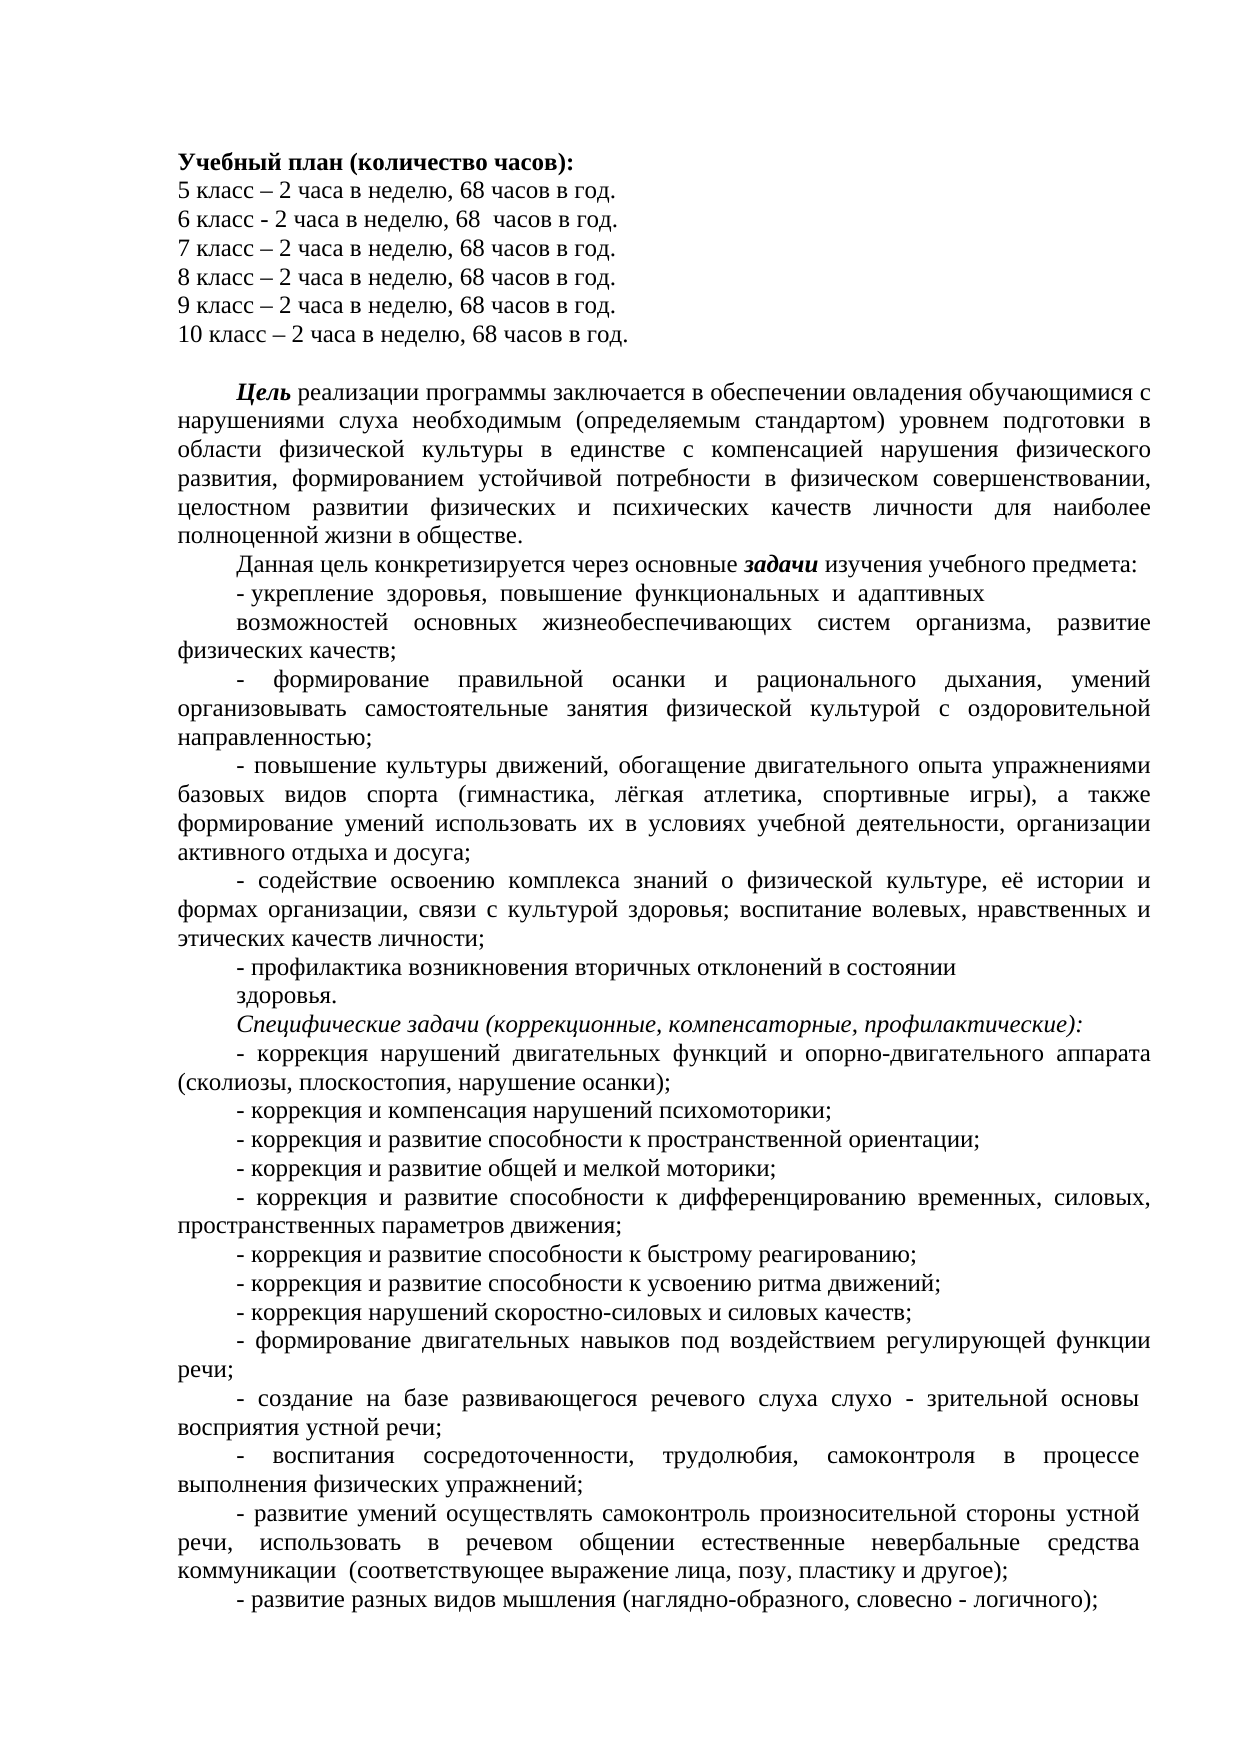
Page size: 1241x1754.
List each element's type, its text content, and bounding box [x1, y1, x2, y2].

text 9 класс – 2 часа в неделю, 68 часов в год. [177, 291, 1152, 319]
text 5 класс – 2 часа в неделю, 68 часов в год. [177, 176, 1152, 204]
text Данная цель конкретизируется через основные задачи изучения учебного предмета: [177, 549, 1152, 578]
text - повышение культуры движений, обогащение двигательного опыта упражнениями базовых видов спорта (гимнастика, лёгкая атлетика, спортивные игры), а также формирование умений использовать их в условиях учебной деятельности, организации активного отдыха и досуга; [177, 751, 1152, 866]
text - коррекция и компенсация нарушений психомоторики; [177, 1096, 1152, 1124]
text - развитие разных видов мышления (наглядно-образного, словесно - логичного); [177, 1584, 1141, 1613]
text Специфические задачи (коррекционные, компенсаторные, профилактические): [177, 1009, 1152, 1038]
text - развитие умений осуществлять самоконтроль произносительной стороны устной речи, использовать в речевом общении естественные невербальные средства коммуникации (соответствующее выражение лица, позу, пластику и другое); [177, 1498, 1139, 1584]
text Учебный план (количество часов): [177, 147, 1152, 176]
text - коррекция нарушений двигательных функций и опорно-двигательного аппарата (сколиозы, плоскостопия, нарушение осанки); [177, 1038, 1152, 1096]
text - коррекция и развитие способности к быстрому реагированию; [177, 1239, 1152, 1268]
text 8 класс – 2 часа в неделю, 68 часов в год. [177, 262, 1152, 291]
text - коррекция и развитие способности к дифференцированию временных, силовых, пространственных параметров движения; [177, 1182, 1152, 1239]
text - коррекция и развитие способности к усвоению ритма движений; [177, 1268, 1152, 1297]
text Цель реализации программы заключается в обеспечении овладения обучающимися с нарушениями слуха необходимым (определяемым стандартом) уровнем подготовки в области физической культуры в единстве с компенсацией нарушения физического развития, формированием устойчивой потребности в физическом совершенствовании, целостном развитии физических и психических качеств личности для наиболее полноценной жизни в обществе. [177, 377, 1152, 549]
text - профилактика возникновения вторичных отклонений в состоянии [177, 952, 1152, 981]
text - воспитания сосредоточенности, трудолюбия, самоконтроля в процессе выполнения физических упражнений; [177, 1441, 1139, 1498]
text здоровья. [177, 981, 1152, 1009]
text - коррекция и развитие общей и мелкой моторики; [177, 1153, 1152, 1182]
text - укрепление здоровья, повышение функциональных и адаптивных [177, 578, 1152, 607]
text 7 класс – 2 часа в неделю, 68 часов в год. [177, 233, 1152, 262]
text 10 класс – 2 часа в неделю, 68 часов в год. [177, 319, 1152, 348]
text - содействие освоению комплекса знаний о физической культуре, её истории и формах организации, связи с культурой здоровья; воспитание волевых, нравственных и этических качеств личности; [177, 866, 1152, 952]
text - формирование правильной осанки и рационального дыхания, умений организовывать самостоятельные занятия физической культурой с оздоровительной направленностью; [177, 664, 1152, 751]
text - создание на базе развивающегося речевого слуха слухо - зрительной основы восприятия устной речи; [177, 1383, 1140, 1441]
text - коррекция нарушений скоростно-силовых и силовых качеств; [177, 1297, 1152, 1326]
text возможностей основных жизнеобеспечивающих систем организма, развитие физических качеств; [177, 607, 1152, 664]
text - формирование двигательных навыков под воздействием регулирующей функции речи; [177, 1326, 1152, 1383]
text 6 класс - 2 часа в неделю, 68 часов в год. [177, 204, 1152, 233]
text - коррекция и развитие способности к пространственной ориентации; [177, 1124, 1152, 1153]
